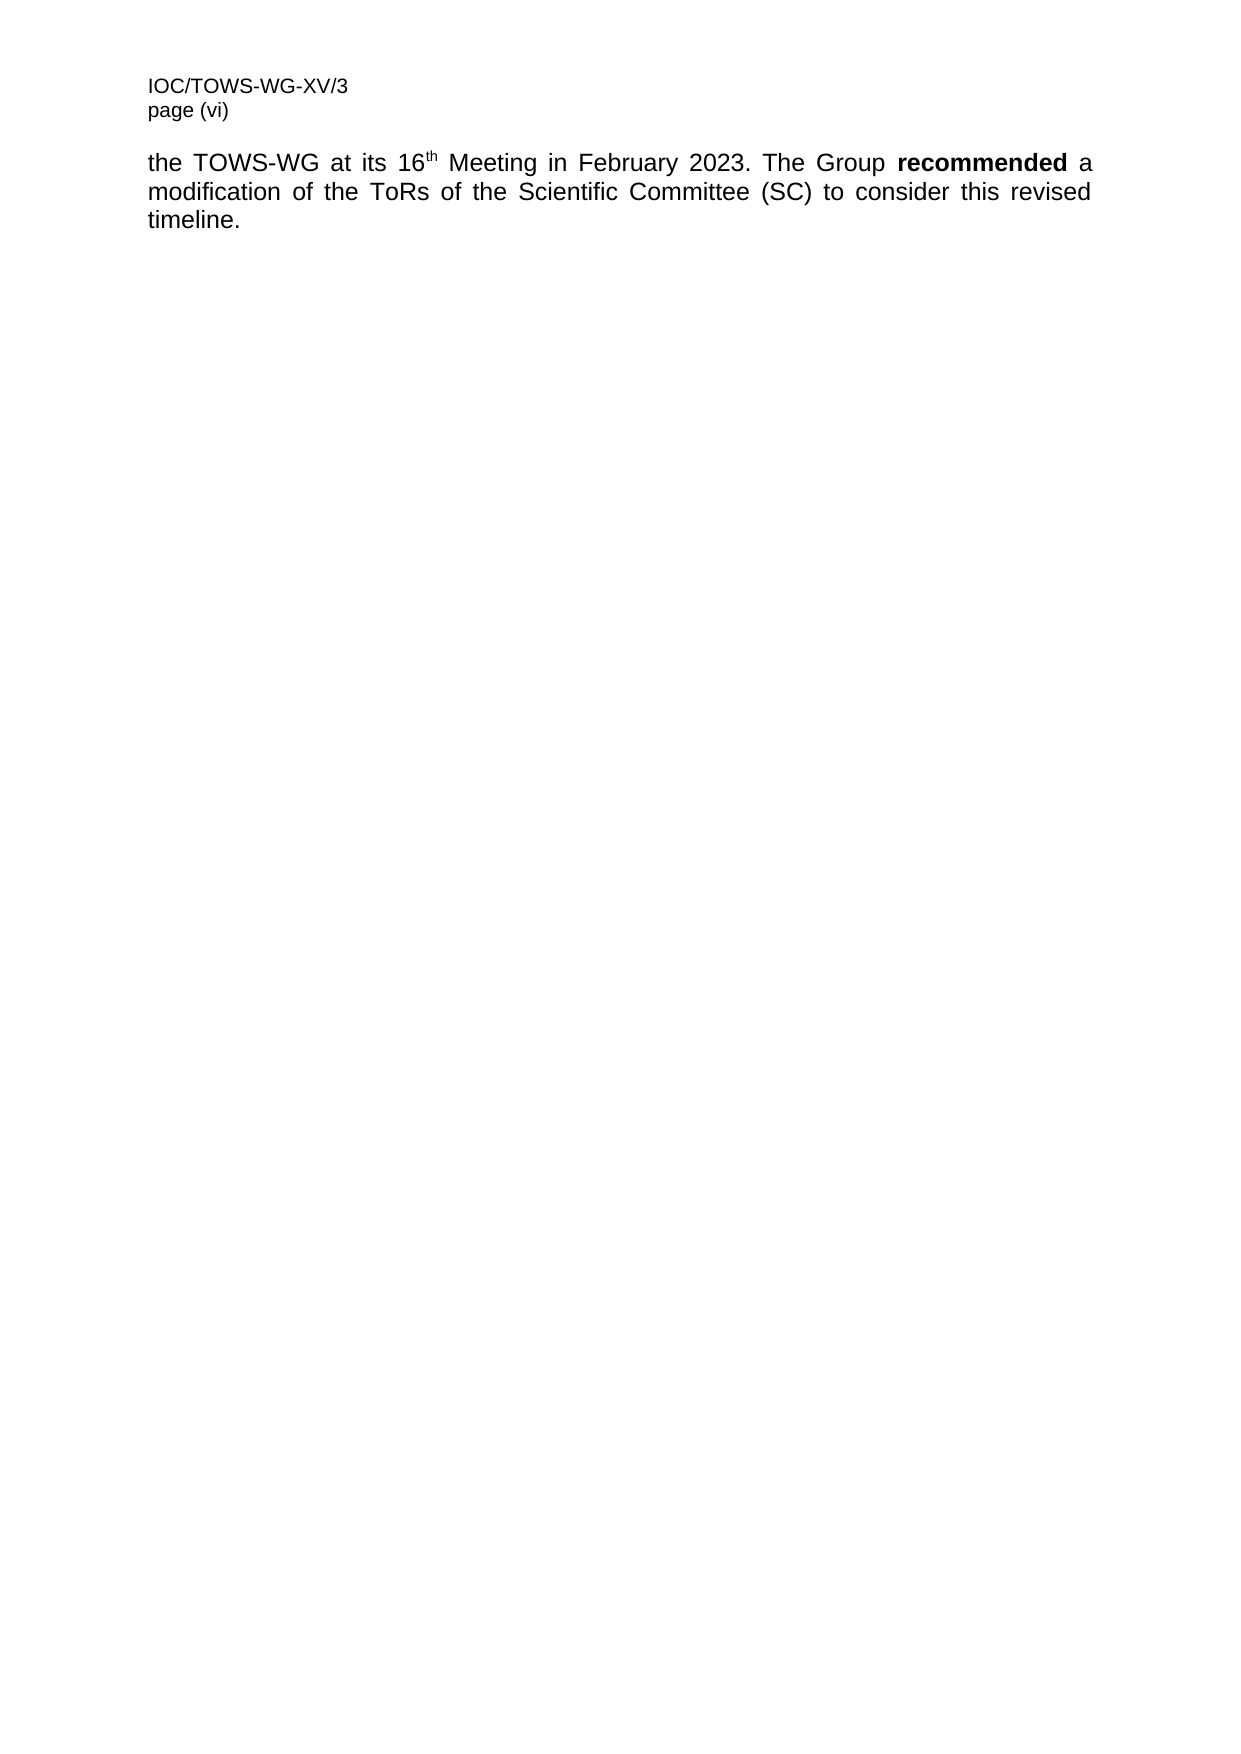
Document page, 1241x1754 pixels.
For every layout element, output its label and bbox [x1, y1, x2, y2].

text [148, 148, 1093, 234]
